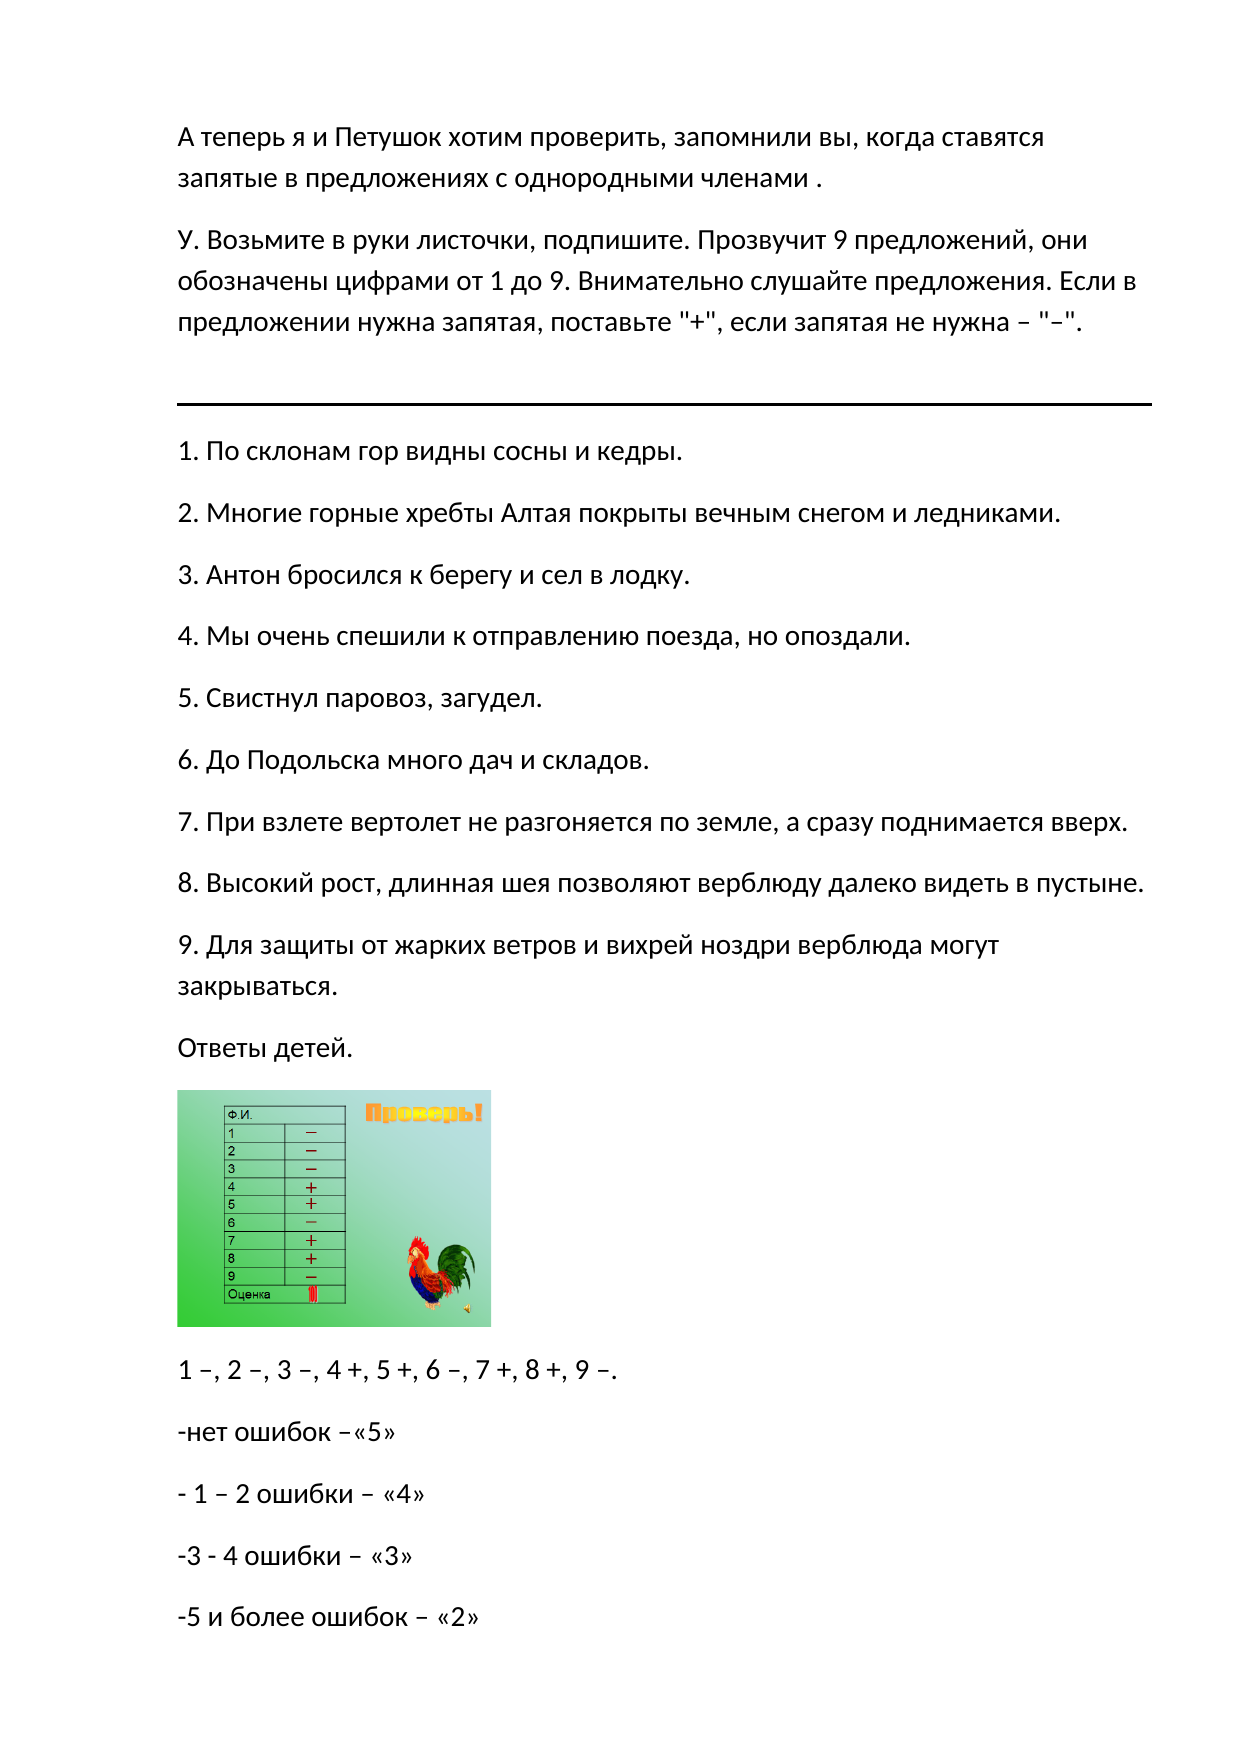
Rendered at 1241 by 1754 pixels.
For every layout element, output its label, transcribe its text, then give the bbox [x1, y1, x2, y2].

text 4. Мы очень спешили к отправлению поезда, но опоздали. [177, 617, 1152, 653]
text -5 и более ошибок – «2» [177, 1598, 1152, 1634]
text У. Возьмите в руки листочки, подпишите. Прозвучит 9 предложений, они обозначены цифрами от 1 до 9. Внимательно слушайте предложения. Если в предложении нужна запятая, поставьте "+", если запятая не нужна – "–". [177, 221, 1152, 403]
text -нет ошибок –«5» [177, 1413, 1152, 1449]
text - 1 – 2 ошибки – «4» [177, 1475, 1152, 1511]
text 3. Антон бросился к берегу и сел в лодку. [177, 556, 1152, 591]
text 2. Многие горные хребты Алтая покрыты вечным снегом и ледниками. [177, 494, 1152, 529]
text Ответы детей. [177, 1029, 1152, 1065]
text 5. Свистнул паровоз, загудел. [177, 679, 1152, 715]
text А теперь я и Петушок хотим проверить, запомнили вы, когда ставятся запятые в предложениях с однородными членами . [177, 118, 1152, 195]
text 1 –, 2 –, 3 –, 4 +, 5 +, 6 –, 7 +, 8 +, 9 –. [177, 1351, 1152, 1387]
text 8. Высокий рост, длинная шея позволяют верблюду далеко видеть в пустыне. [177, 864, 1152, 900]
text 7. При взлете вертолет не разгоняется по земле, а сразу поднимается вверх. [177, 803, 1152, 838]
text 1. По склонам гор видны сосны и кедры. [177, 432, 1152, 468]
picture [177, 1090, 492, 1327]
text 9. Для защиты от жарких ветров и вихрей ноздри верблюда могут закрываться. [177, 926, 1152, 1003]
text 6. До Подольска много дач и складов. [177, 741, 1152, 777]
text -3 - 4 ошибки – «3» [177, 1537, 1152, 1572]
